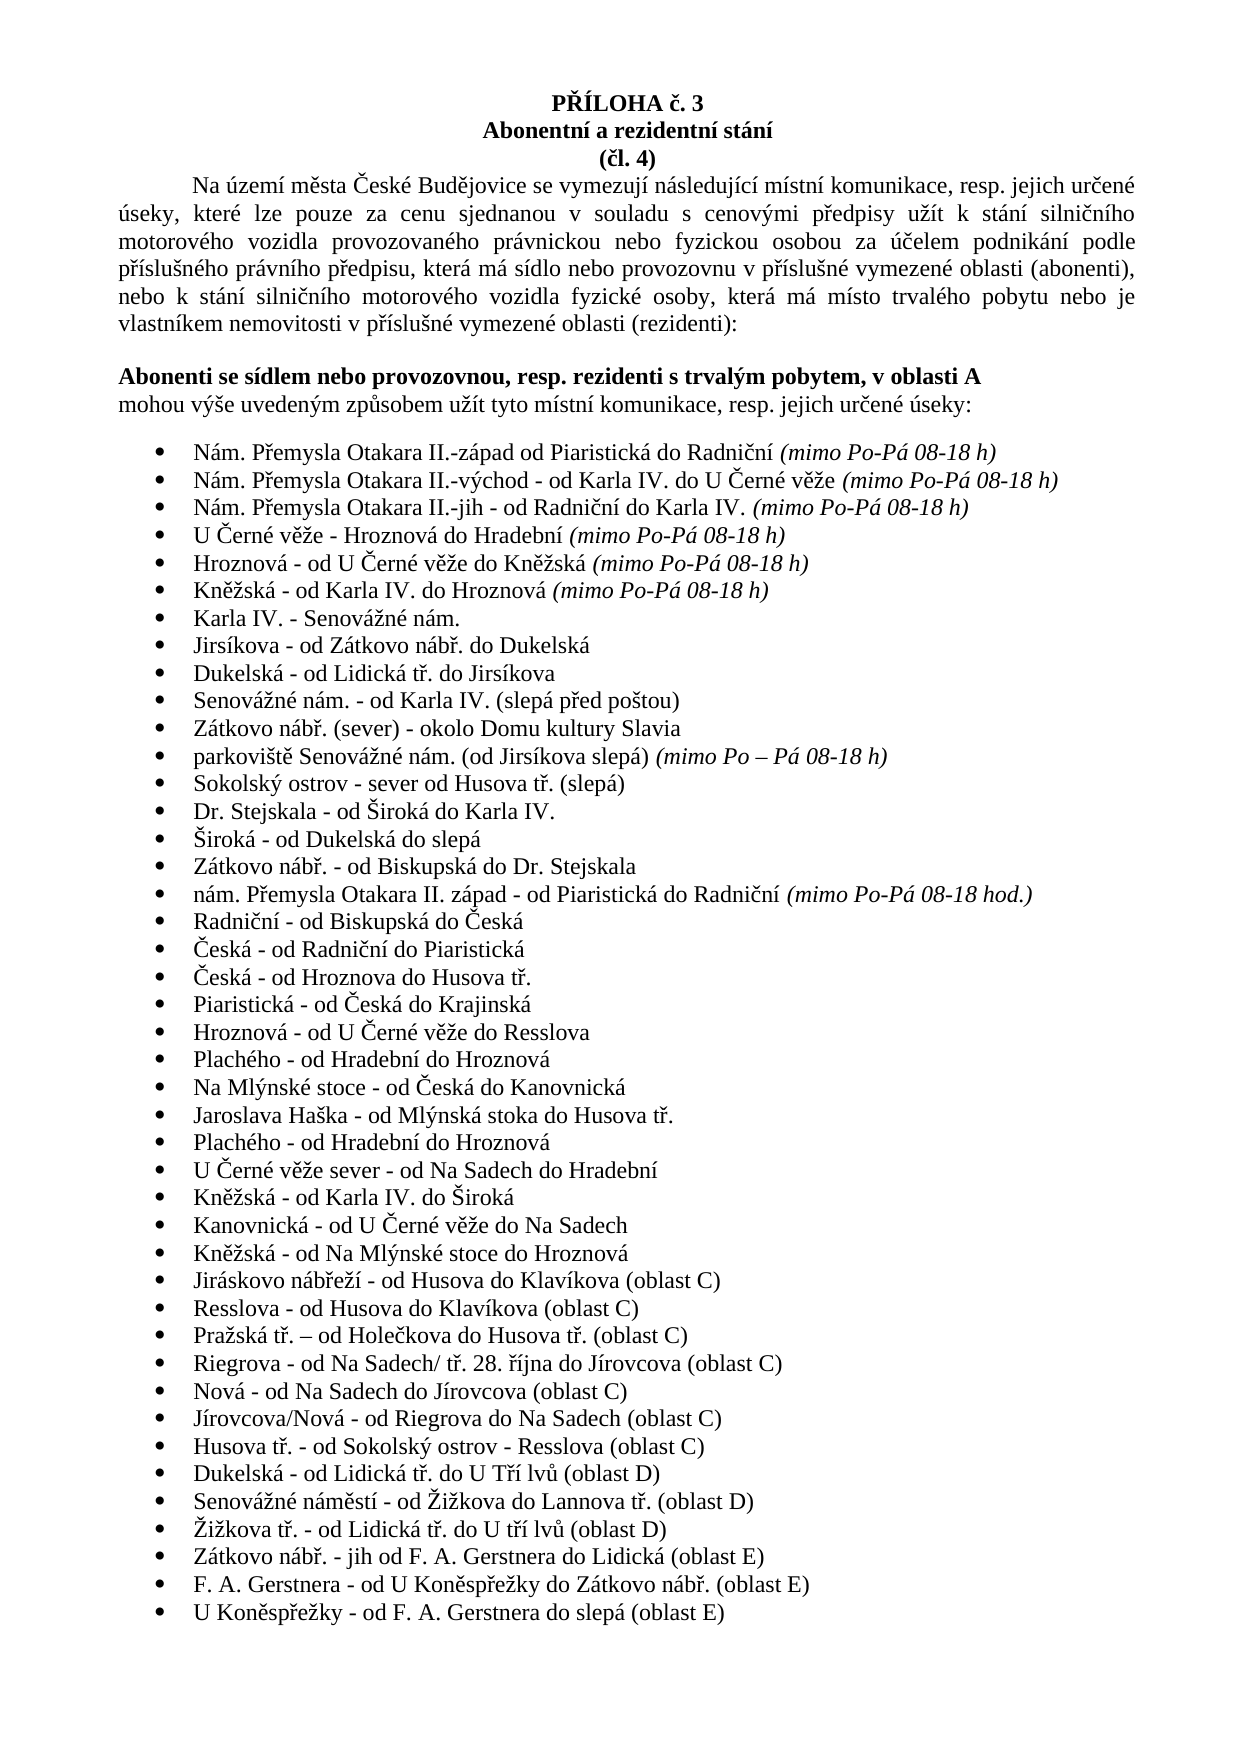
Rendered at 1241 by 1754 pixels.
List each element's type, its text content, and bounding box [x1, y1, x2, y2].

list parkoviště Senovážné nám. (od Jirsíkova slepá) (mimo Po – Pá 08-18 h) [156, 742, 1137, 769]
list U Černé věže sever - od Na Sadech do Hradební [156, 1156, 1137, 1183]
list Široká - od Dukelská do slepá [156, 824, 1137, 852]
list Česká - od Hroznova do Husova tř. [156, 963, 1137, 990]
list Resslova - od Husova do Klavíkova (oblast C) [156, 1294, 1137, 1321]
list Žižkova tř. - od Lidická tř. do U tří lvů (oblast D) [156, 1515, 1137, 1542]
list Jírovcova/Nová - od Riegrova do Na Sadech (oblast C) [156, 1404, 1137, 1432]
list Senovážné nám. - od Karla IV. (slepá před poštou) [156, 687, 1137, 714]
list Nám. Přemysla Otakara II.-západ od Piaristická do Radniční (mimo Po-Pá 08-18 h) [156, 438, 1137, 466]
list Radniční - od Biskupská do Česká [156, 907, 1137, 935]
list Nám. Přemysla Otakara II.-jih - od Radniční do Karla IV. (mimo Po-Pá 08-18 h) [156, 493, 1137, 521]
list U Černé věže - Hroznová do Hradební (mimo Po-Pá 08-18 h) [156, 521, 1137, 548]
list Kněžská - od Karla IV. do Hroznová (mimo Po-Pá 08-18 h) [156, 576, 1137, 604]
list Nám. Přemysla Otakara II.-východ - od Karla IV. do U Černé věže (mimo Po-Pá 08-18 h) [156, 466, 1137, 493]
list Sokolský ostrov - sever od Husova tř. (slepá) [156, 769, 1137, 797]
list Dukelská - od Lidická tř. do U Tří lvů (oblast D) [156, 1459, 1137, 1487]
list Pražská tř. – od Holečkova do Husova tř. (oblast C) [156, 1321, 1137, 1349]
list Hroznová - od U Černé věže do Resslova [156, 1018, 1137, 1045]
text Abonenti se sídlem nebo provozovnou, resp. rezidenti s trvalým pobytem, v oblasti A mohou výše uvedeným způsobem užít tyto místní komunikace, resp. jejich určené úseky: [118, 362, 1137, 417]
list Dr. Stejskala - od Široká do Karla IV. [156, 797, 1137, 824]
list Zátkovo nábř. - jih od F. A. Gerstnera do Lidická (oblast E) [156, 1542, 1137, 1570]
list Jirsíkova - od Zátkovo nábř. do Dukelská [156, 631, 1137, 659]
list Husova tř. - od Sokolský ostrov - Resslova (oblast C) [156, 1432, 1137, 1459]
list Dukelská - od Lidická tř. do Jirsíkova [156, 659, 1137, 687]
list Zátkovo nábř. - od Biskupská do Dr. Stejskala [156, 852, 1137, 880]
text Abonentní a rezidentní stání [118, 116, 1137, 144]
list Plachého - od Hradební do Hroznová [156, 1128, 1137, 1156]
list Nová - od Na Sadech do Jírovcova (oblast C) [156, 1377, 1137, 1404]
list Senovážné náměstí - od Žižkova do Lannova tř. (oblast D) [156, 1487, 1137, 1515]
list Kanovnická - od U Černé věže do Na Sadech [156, 1211, 1137, 1239]
list Zátkovo nábř. (sever) - okolo Domu kultury Slavia [156, 714, 1137, 742]
list nám. Přemysla Otakara II. západ - od Piaristická do Radniční (mimo Po-Pá 08-18 hod.) [156, 880, 1137, 907]
list U Koněspřežky - od F. A. Gerstnera do slepá (oblast E) [156, 1597, 1137, 1625]
list Riegrova - od Na Sadech/ tř. 28. října do Jírovcova (oblast C) [156, 1349, 1137, 1377]
list Kněžská - od Na Mlýnské stoce do Hroznová [156, 1239, 1137, 1266]
text PŘÍLOHA č. 3 [118, 89, 1137, 116]
text (čl. 4) [118, 144, 1137, 171]
list Hroznová - od U Černé věže do Kněžská (mimo Po-Pá 08-18 h) [156, 548, 1137, 576]
text Na území města České Budějovice se vymezují následující místní komunikace, resp. jejich určené úseky, které lze pouze za cenu sjednanou v souladu s cenovými předpisy užít k stání silničního motorového vozidla provozovaného právnickou nebo fyzickou osobou za účelem podnikání podle příslušného právního předpisu, která má sídlo nebo provozovnu v příslušné vymezené oblasti (abonenti), nebo k stání silničního motorového vozidla fyzické osoby, která má místo trvalého pobytu nebo je vlastníkem nemovitosti v příslušné vymezené oblasti (rezidenti): [118, 171, 1137, 337]
list Plachého - od Hradební do Hroznová [156, 1045, 1137, 1073]
list F. A. Gerstnera - od U Koněspřežky do Zátkovo nábř. (oblast E) [156, 1570, 1137, 1597]
list Karla IV. - Senovážné nám. [156, 604, 1137, 631]
list Piaristická - od Česká do Krajinská [156, 990, 1137, 1018]
list Kněžská - od Karla IV. do Široká [156, 1183, 1137, 1211]
list Jaroslava Haška - od Mlýnská stoka do Husova tř. [156, 1101, 1137, 1128]
list Česká - od Radniční do Piaristická [156, 935, 1137, 963]
list Na Mlýnské stoce - od Česká do Kanovnická [156, 1073, 1137, 1101]
list Jiráskovo nábřeží - od Husova do Klavíkova (oblast C) [156, 1266, 1137, 1294]
